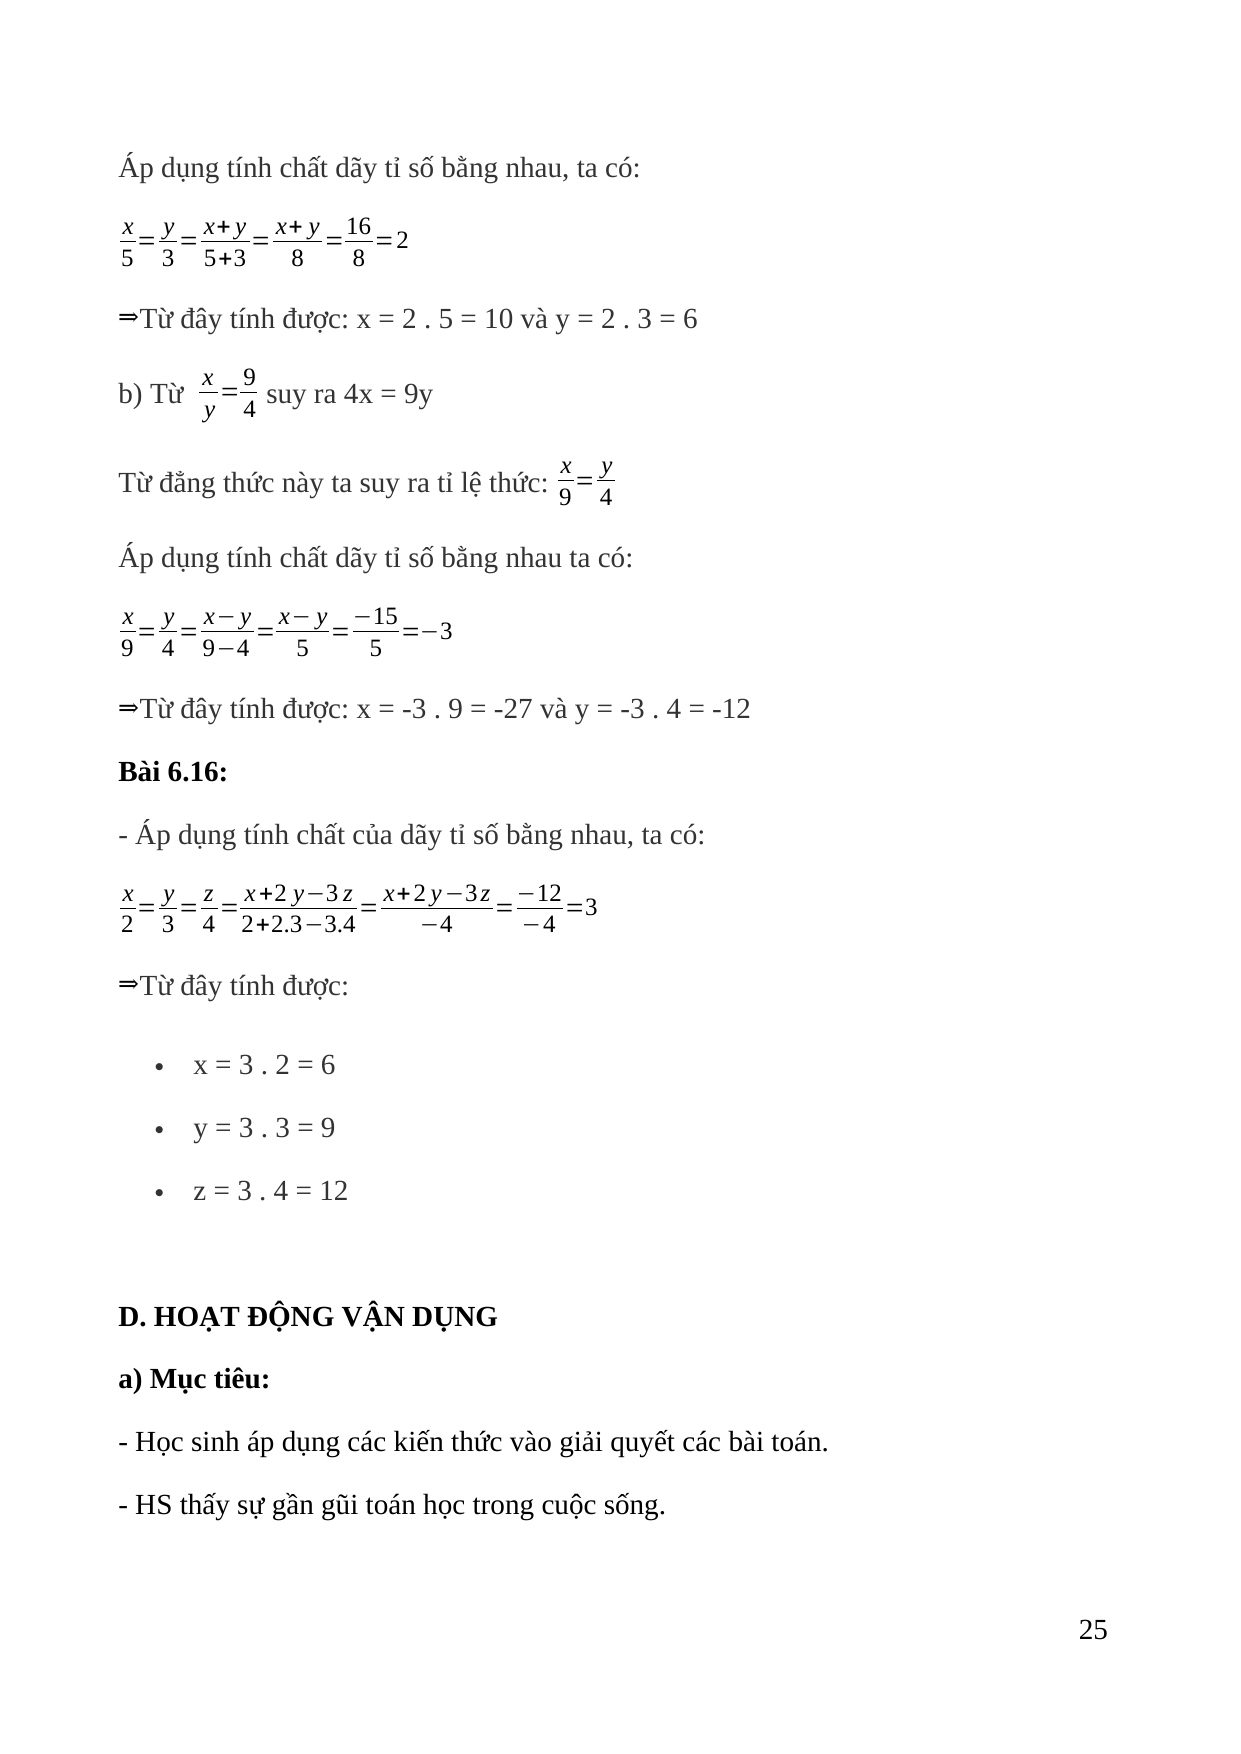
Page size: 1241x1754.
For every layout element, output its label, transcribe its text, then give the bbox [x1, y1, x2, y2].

text Áp dụng tính chất dãy tỉ số bằng nhau, ta có: [118, 150, 1107, 183]
list x = 3 . 2 = 6 [156, 1047, 1107, 1081]
text Từ đẳng thức này ta suy ra tỉ lệ thức: [118, 452, 1107, 511]
text - Áp dụng tính chất của dãy tỉ số bằng nhau, ta có: [118, 817, 1107, 851]
text - HS thấy sự gần gũi toán học trong cuộc sống. [118, 1487, 1108, 1521]
list z = 3 . 4 = 12 [156, 1173, 1107, 1207]
text Từ đây tính được: x = 2 . 5 = 10 và y = 2 . 3 = 6 [118, 301, 1107, 334]
text Từ đây tính được: [118, 968, 1107, 1002]
text - Học sinh áp dụng các kiến thức vào giải quyết các bài toán. [118, 1424, 1108, 1458]
text Từ đây tính được: x = -3 . 9 = -27 và y = -3 . 4 = -12 [118, 691, 1107, 725]
text Bài 6.16: [118, 754, 1107, 788]
text b) Từ suy ra 4x = 9y [118, 364, 1107, 423]
list y = 3 . 3 = 9 [156, 1110, 1107, 1144]
text D. HOẠT ĐỘNG VẬN DỤNG [118, 1299, 1108, 1332]
text Áp dụng tính chất dãy tỉ số bằng nhau ta có: [118, 540, 1107, 574]
text a) Mục tiêu: [118, 1362, 1108, 1395]
